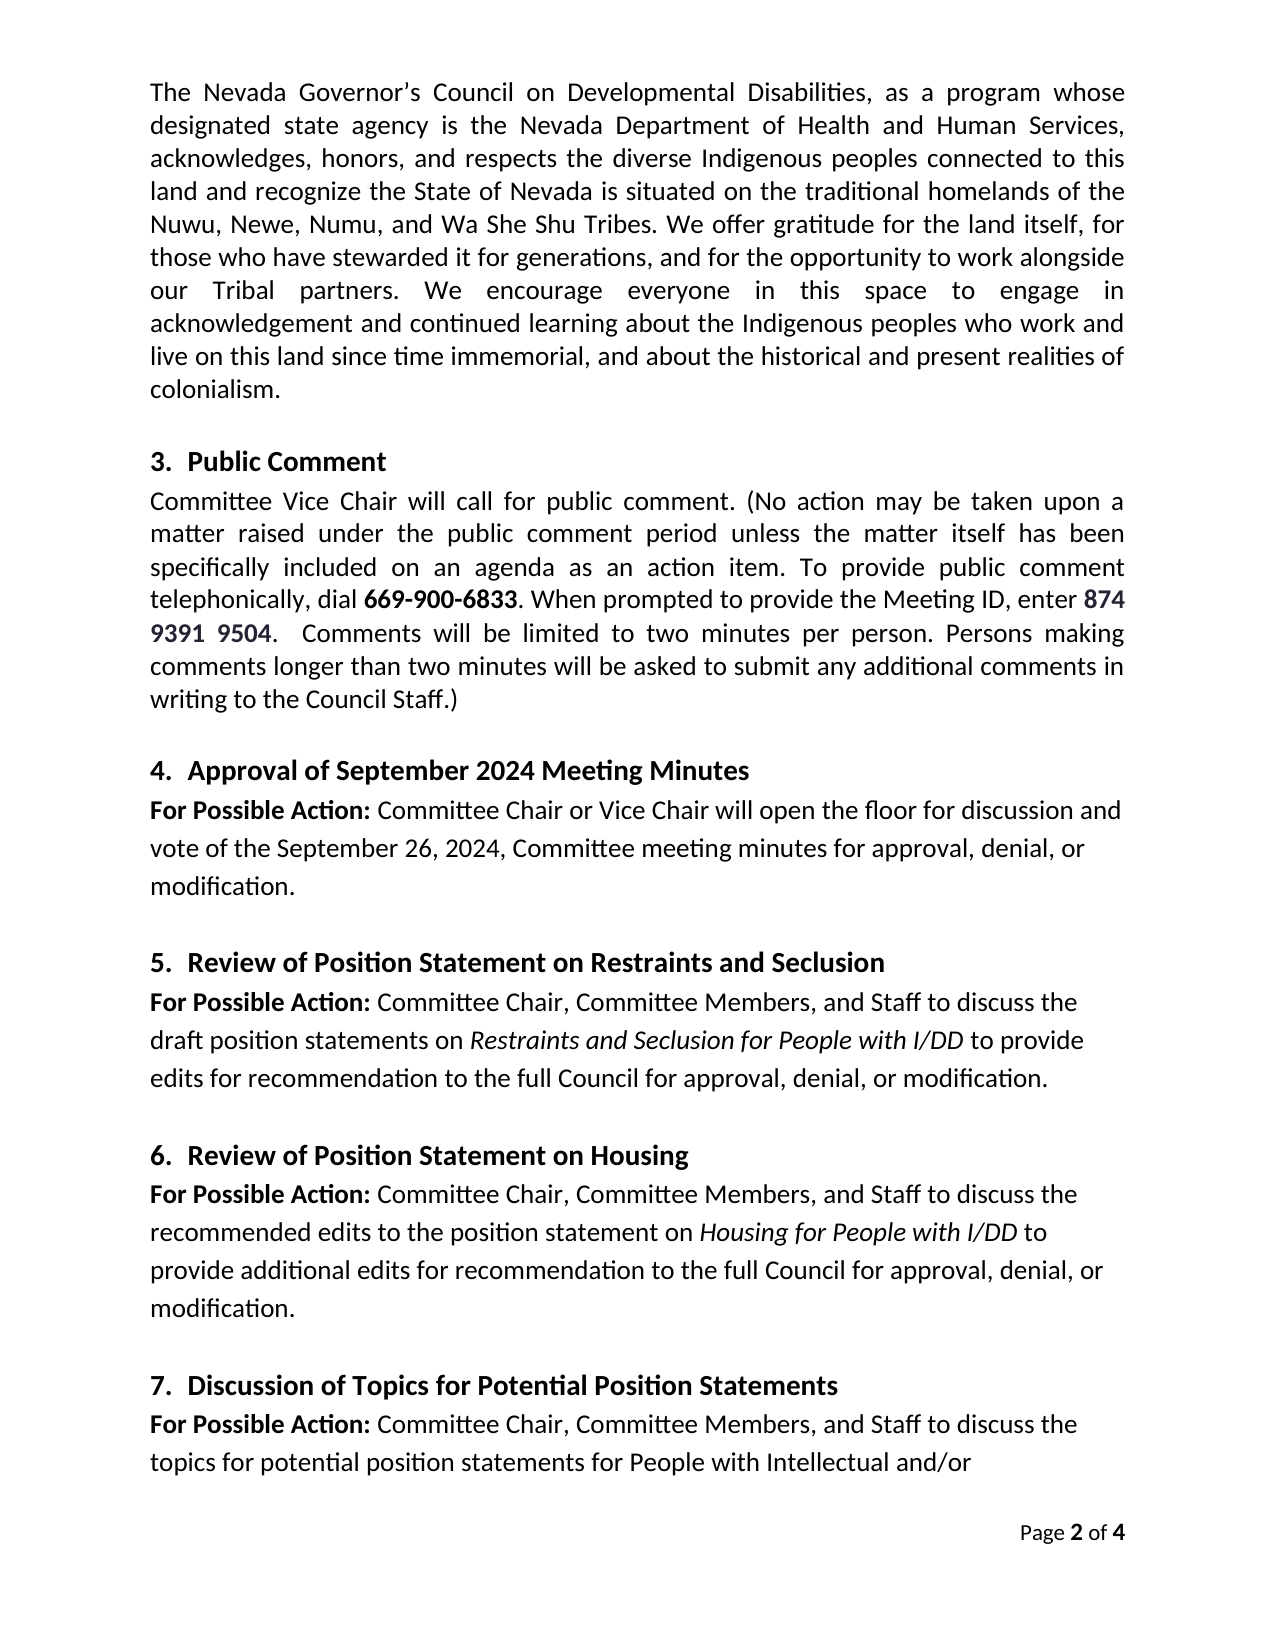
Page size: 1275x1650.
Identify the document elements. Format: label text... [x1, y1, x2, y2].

text For Possible Action: Committee Chair, Committee Members, and Staff to discuss the draft position statements on Restraints and Seclusion for People with I/DD to provide edits for recommendation to the full Council for approval, denial, or modification. [150, 985, 1125, 1094]
subtitle Review of Position Statement on Housing [150, 1137, 1125, 1172]
text The Nevada Governor’s Council on Developmental Disabilities, as a program whose designated state agency is the Nevada Department of Health and Human Services, acknowledges, honors, and respects the diverse Indigenous peoples connected to this land and recognize the State of Nevada is situated on the traditional homelands of the Nuwu, Newe, Numu, and Wa She Shu Tribes. We offer gratitude for the land itself, for those who have stewarded it for generations, and for the opportunity to work alongside our Tribal partners. We encourage everyone in this space to engage in acknowledgement and continued learning about the Indigenous peoples who work and live on this land since time immemorial, and about the historical and present realities of colonialism. [150, 75, 1125, 405]
subtitle Public Comment [150, 443, 1125, 478]
subtitle Review of Position Statement on Restraints and Seclusion [150, 944, 1125, 980]
subtitle Approval of September 2024 Meeting Minutes [150, 752, 1125, 788]
text Committee Vice Chair will call for public comment. (No action may be taken upon a matter raised under the public comment period unless the matter itself has been specifically included on an agenda as an action item. To provide public comment telephonically, dial 669-900-6833. When prompted to provide the Meeting ID, enter 874 9391 9504. Comments will be limited to two minutes per person. Persons making comments longer than two minutes will be asked to submit any additional comments in writing to the Council Staff.) [150, 484, 1125, 715]
text For Possible Action: Committee Chair or Vice Chair will open the floor for discussion and vote of the September 26, 2024, Committee meeting minutes for approval, denial, or modification. [150, 793, 1125, 902]
subtitle Discussion of Topics for Potential Position Statements [150, 1367, 1125, 1402]
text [150, 1408, 1125, 1479]
text For Possible Action: Committee Chair, Committee Members, and Staff to discuss the recommended edits to the position statement on Housing for People with I/DD to provide additional edits for recommendation to the full Council for approval, denial, or modification. [150, 1178, 1125, 1324]
